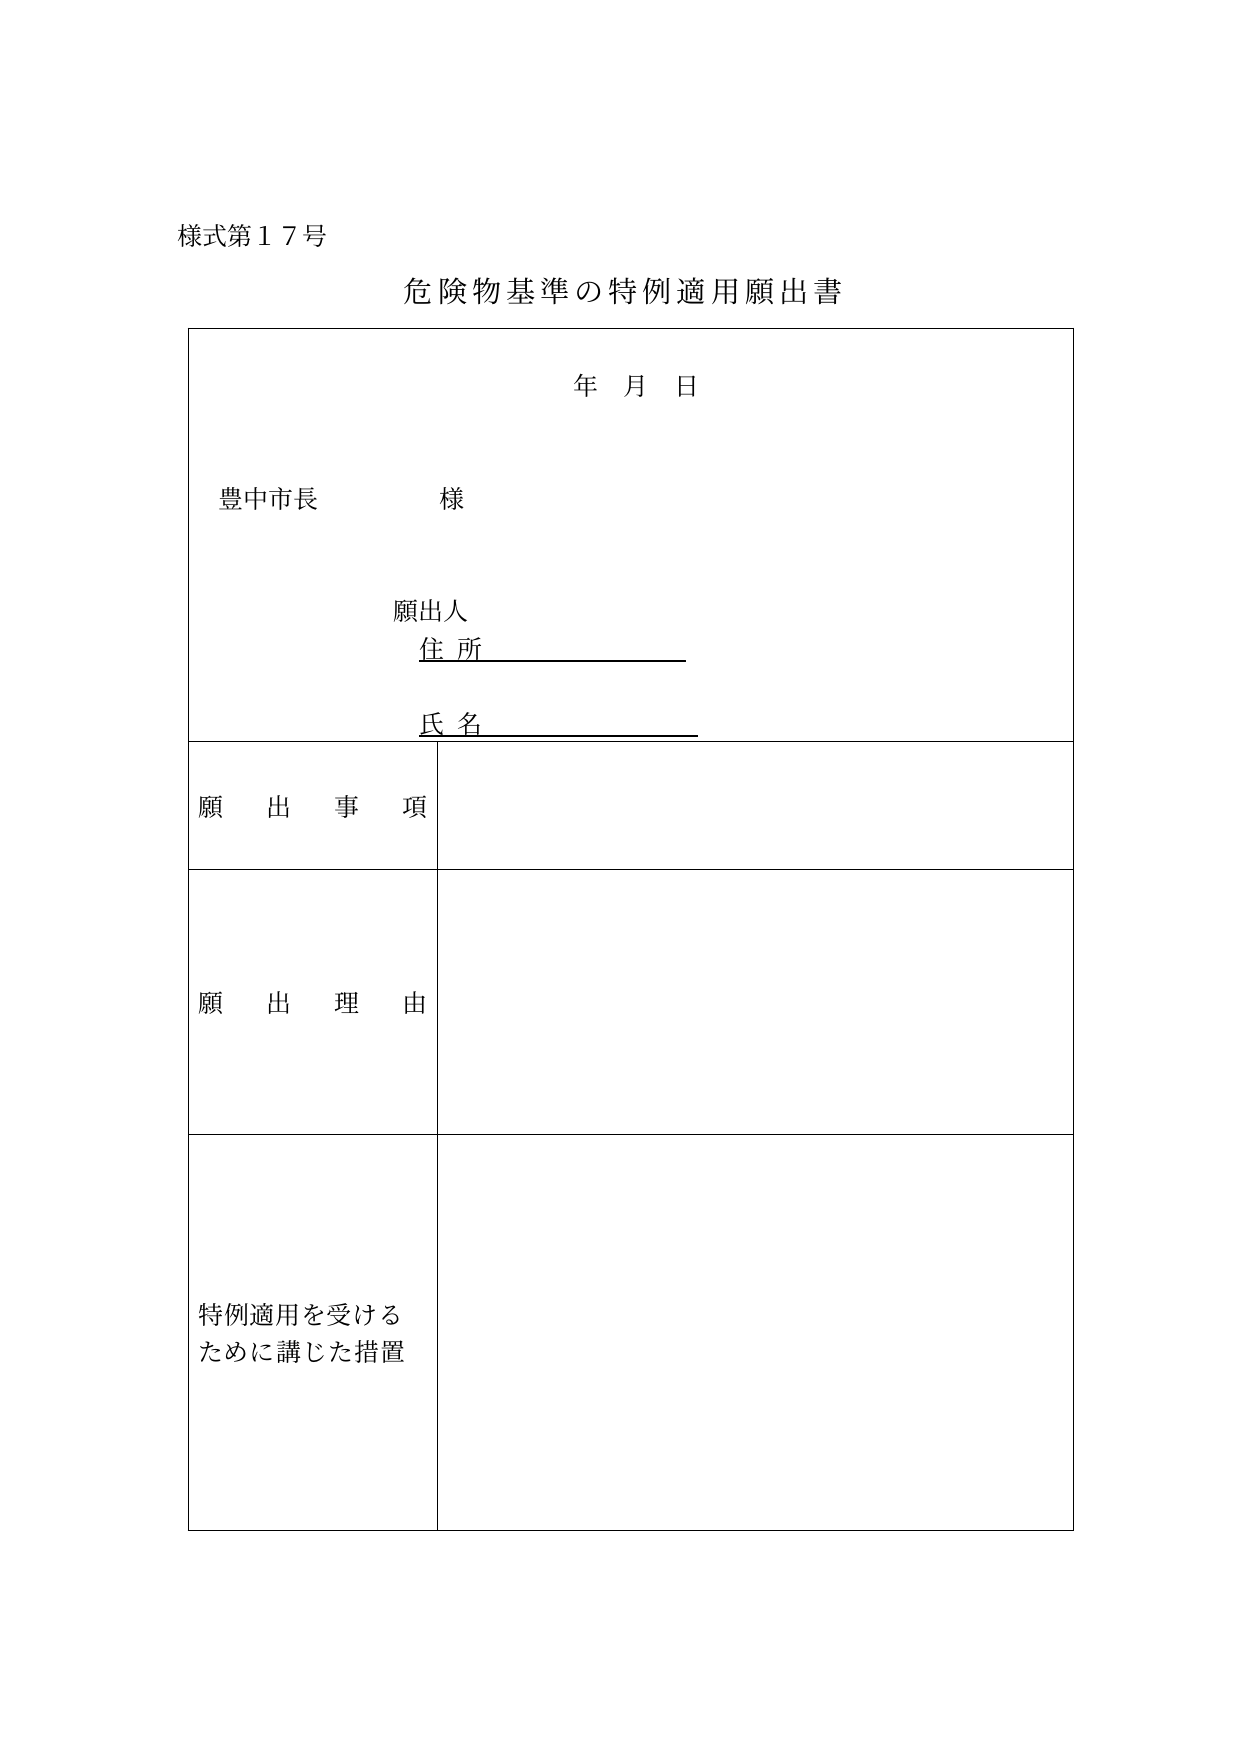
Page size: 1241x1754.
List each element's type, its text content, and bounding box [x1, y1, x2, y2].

table_cell [438, 870, 1073, 1134]
table_cell 願出理由 [189, 870, 437, 1134]
text 危険物基準の特例適用願出書 [177, 253, 1063, 328]
text 様式第１７号 [177, 217, 1063, 253]
table_cell 特例適用を受けるために講じた措置 [189, 1135, 437, 1530]
table_cell [438, 1135, 1073, 1530]
table_cell 願出事項 [189, 742, 437, 869]
table_header 年 月 日 豊中市長 様 願出人 住 所 1 氏 名 [189, 329, 1073, 741]
table_cell [438, 742, 1073, 869]
